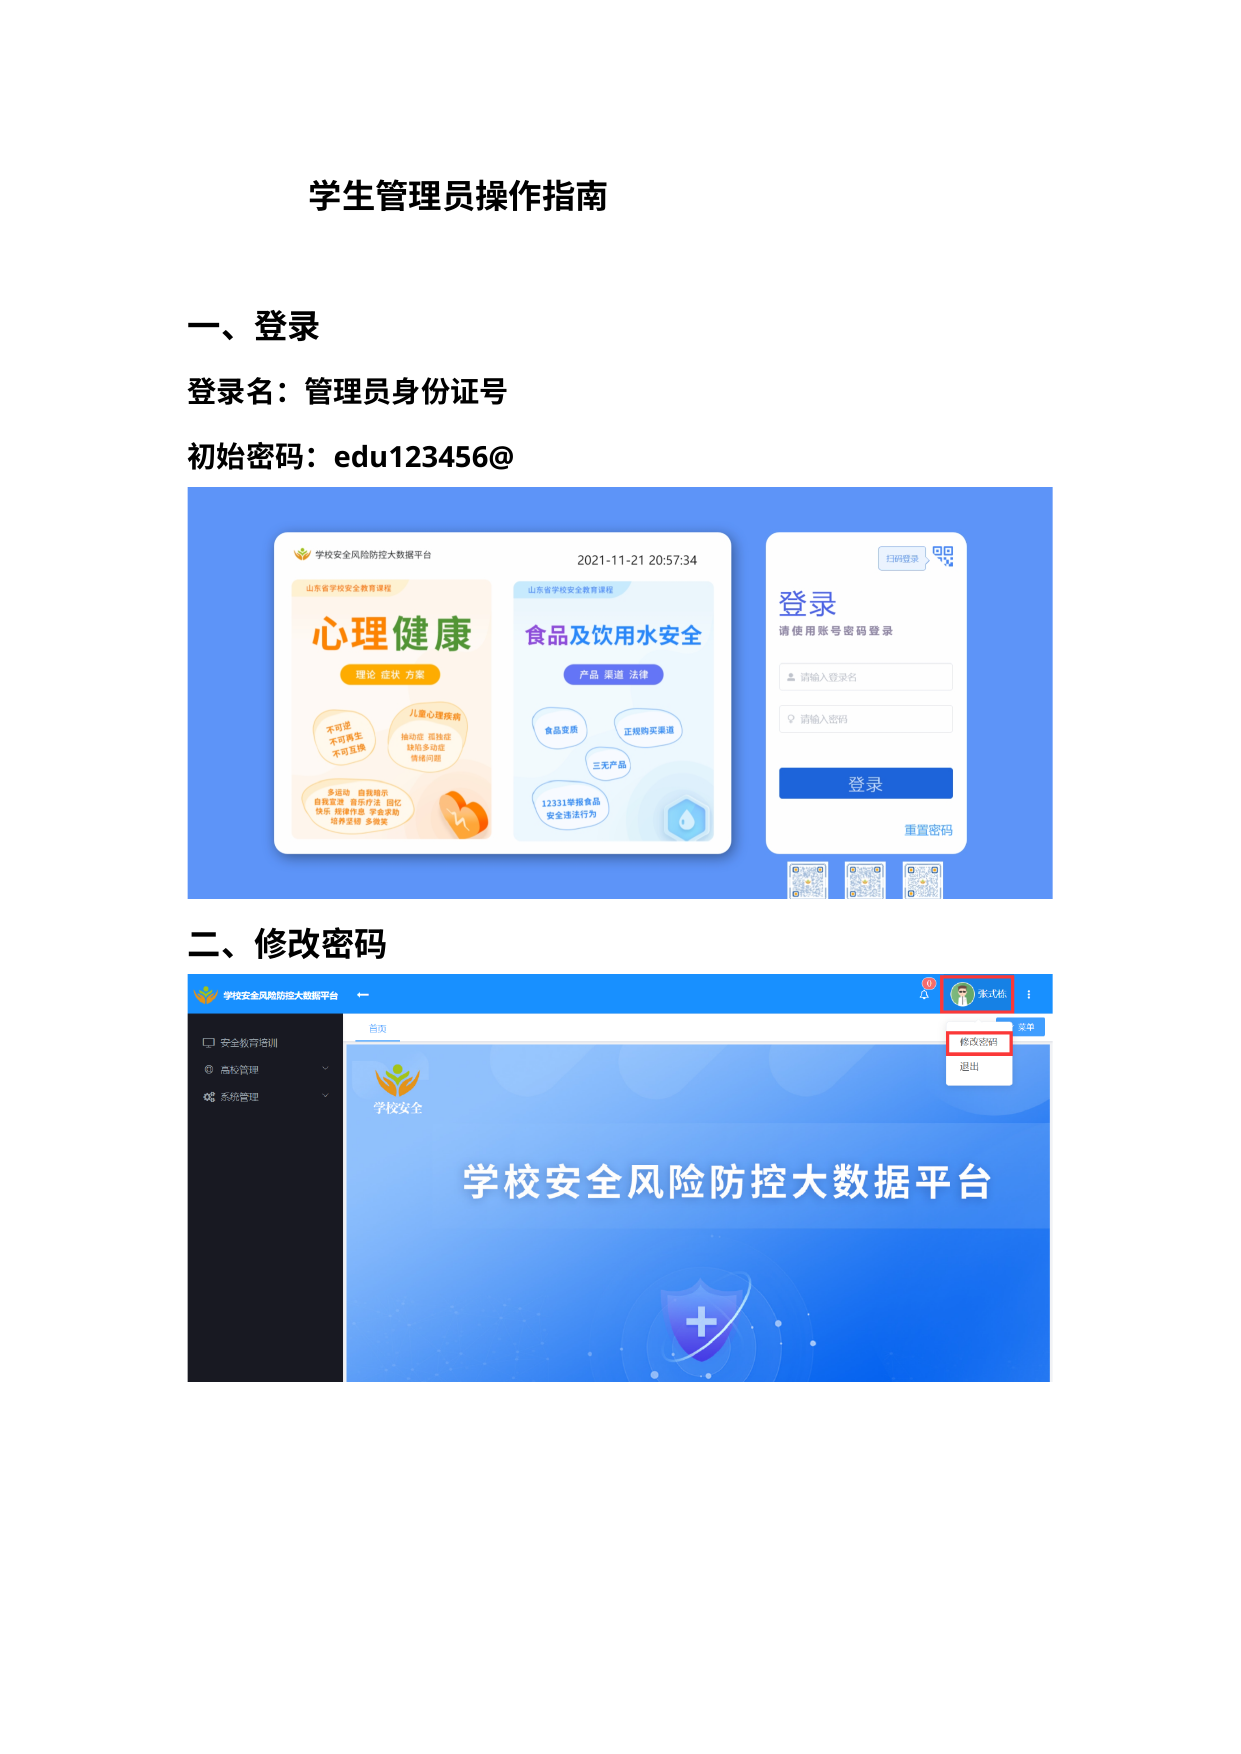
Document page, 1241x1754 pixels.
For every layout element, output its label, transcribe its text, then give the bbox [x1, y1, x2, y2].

text 一、登录 [187, 292, 1053, 357]
picture [187, 487, 1053, 899]
picture [187, 974, 1053, 1382]
text 二、修改密码 [187, 909, 1053, 974]
text 登录名：管理员身份证号 [187, 357, 1053, 422]
text 学生管理员操作指南 [187, 162, 1053, 227]
text 初始密码：edu123456@ [187, 422, 1053, 487]
